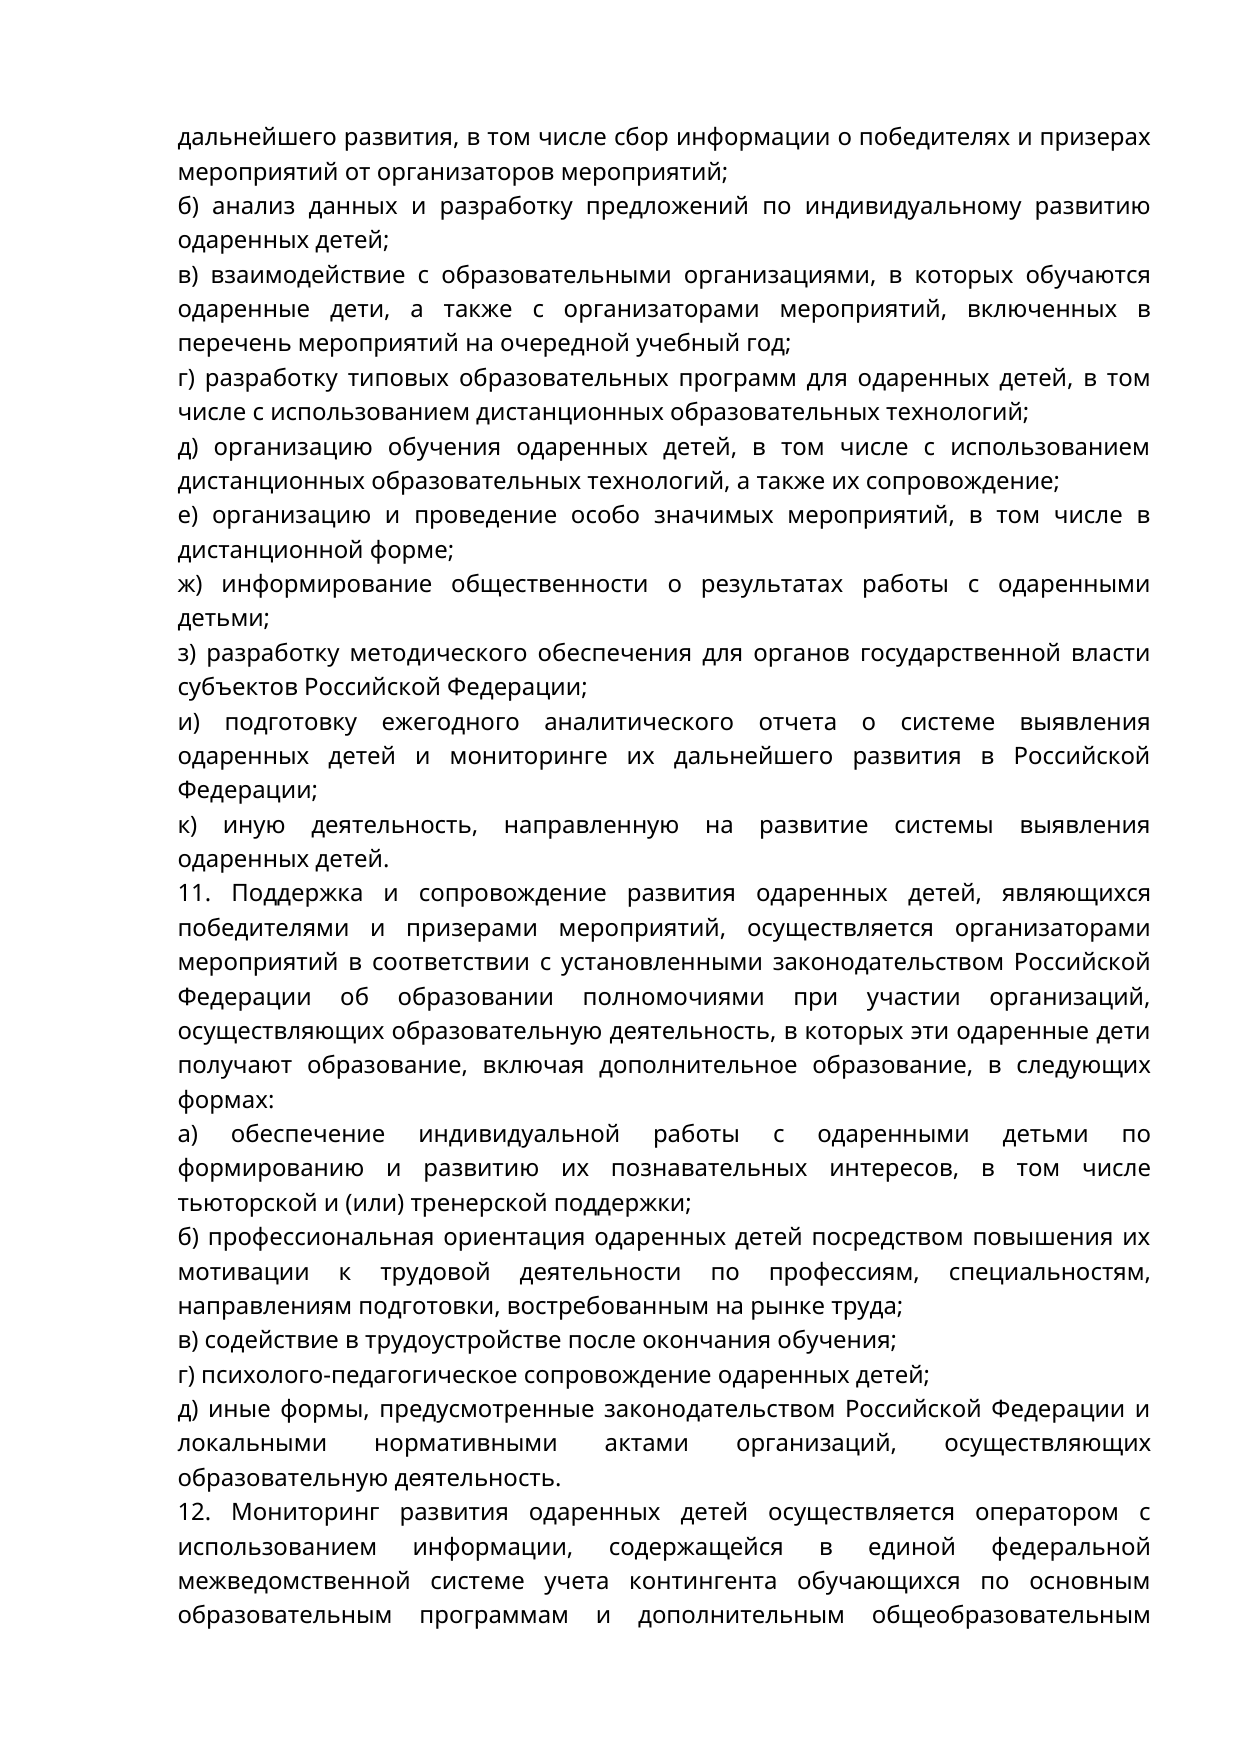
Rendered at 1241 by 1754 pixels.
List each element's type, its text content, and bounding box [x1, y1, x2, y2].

text а) обеспечение индивидуальной работы с одаренными детьми по формированию и развитию их познавательных интересов, в том числе тьюторской и (или) тренерской поддержки; [177, 1115, 1152, 1218]
text в) взаимодействие с образовательными организациями, в которых обучаются одаренные дети, а также с организаторами мероприятий, включенных в перечень мероприятий на очередной учебный год; [177, 256, 1152, 359]
text б) профессиональная ориентация одаренных детей посредством повышения их мотивации к трудовой деятельности по профессиям, специальностям, направлениям подготовки, востребованным на рынке труда; [177, 1218, 1152, 1321]
text г) психолого-педагогическое сопровождение одаренных детей; [177, 1356, 1152, 1390]
text д) иные формы, предусмотренные законодательством Российской Федерации и локальными нормативными актами организаций, осуществляющих образовательную деятельность. [177, 1390, 1152, 1493]
text з) разработку методического обеспечения для органов государственной власти субъектов Российской Федерации; [177, 634, 1152, 702]
text в) содействие в трудоустройстве после окончания обучения; [177, 1321, 1152, 1356]
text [177, 118, 1152, 187]
text г) разработку типовых образовательных программ для одаренных детей, в том числе с использованием дистанционных образовательных технологий; [177, 359, 1152, 427]
text к) иную деятельность, направленную на развитие системы выявления одаренных детей. [177, 806, 1152, 874]
text е) организацию и проведение особо значимых мероприятий, в том числе в дистанционной форме; [177, 496, 1152, 565]
text б) анализ данных и разработку предложений по индивидуальному развитию одаренных детей; [177, 187, 1152, 256]
text д) организацию обучения одаренных детей, в том числе с использованием дистанционных образовательных технологий, а также их сопровождение; [177, 427, 1152, 496]
text ж) информирование общественности о результатах работы с одаренными детьми; [177, 565, 1152, 634]
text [177, 1493, 1152, 1631]
text и) подготовку ежегодного аналитического отчета о системе выявления одаренных детей и мониторинге их дальнейшего развития в Российской Федерации; [177, 702, 1152, 806]
text 11. Поддержка и сопровождение развития одаренных детей, являющихся победителями и призерами мероприятий, осуществляется организаторами мероприятий в соответствии с установленными законодательством Российской Федерации об образовании полномочиями при участии организаций, осуществляющих образовательную деятельность, в которых эти одаренные дети получают образование, включая дополнительное образование, в следующих формах: [177, 874, 1152, 1115]
